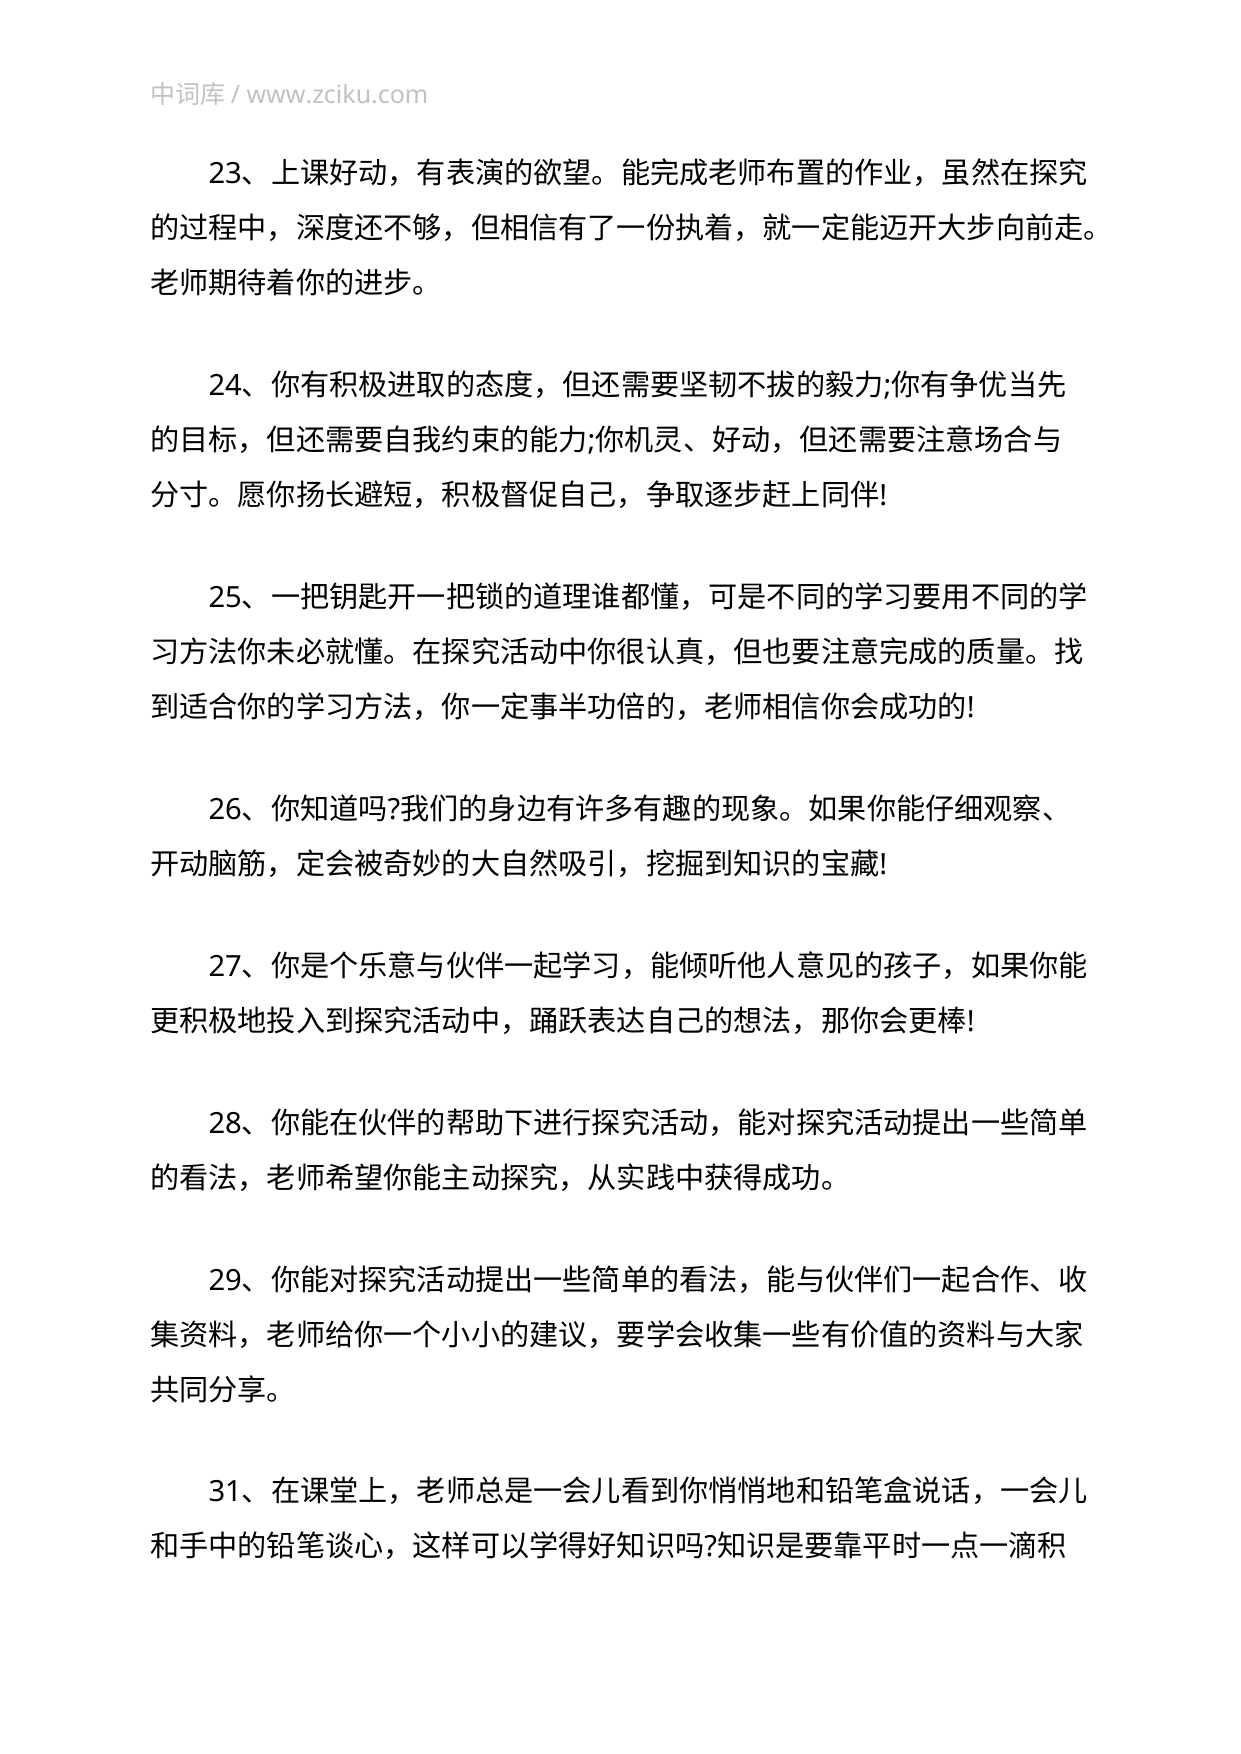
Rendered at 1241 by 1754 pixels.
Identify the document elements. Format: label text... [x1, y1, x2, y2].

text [150, 1468, 1090, 1565]
text 28、你能在伙伴的帮助下进行探究活动，能对探究活动提出一些简单的看法，老师希望你能主动探究，从实践中获得成功。 [150, 1099, 1090, 1197]
text 23、上课好动，有表演的欲望。能完成老师布置的作业，虽然在探究的过程中，深度还不够，但相信有了一份执着，就一定能迈开大步向前走。老师期待着你的进步。 [150, 150, 1090, 302]
text 25、一把钥匙开一把锁的道理谁都懂，可是不同的学习要用不同的学习方法你未必就懂。在探究活动中你很认真，但也要注意完成的质量。找到适合你的学习方法，你一定事半功倍的，老师相信你会成功的! [150, 574, 1090, 726]
text 29、你能对探究活动提出一些简单的看法，能与伙伴们一起合作、收集资料，老师给你一个小小的建议，要学会收集一些有价值的资料与大家共同分享。 [150, 1256, 1090, 1408]
text 27、你是个乐意与伙伴一起学习，能倾听他人意见的孩子，如果你能更积极地投入到探究活动中，踊跃表达自己的想法，那你会更棒! [150, 942, 1090, 1040]
text 26、你知道吗?我们的身边有许多有趣的现象。如果你能仔细观察、开动脑筋，定会被奇妙的大自然吸引，挖掘到知识的宝藏! [150, 786, 1090, 883]
text 24、你有积极进取的态度，但还需要坚韧不拔的毅力;你有争优当先的目标，但还需要自我约束的能力;你机灵、好动，但还需要注意场合与分寸。愿你扬长避短，积极督促自己，争取逐步赶上同伴! [150, 362, 1090, 514]
